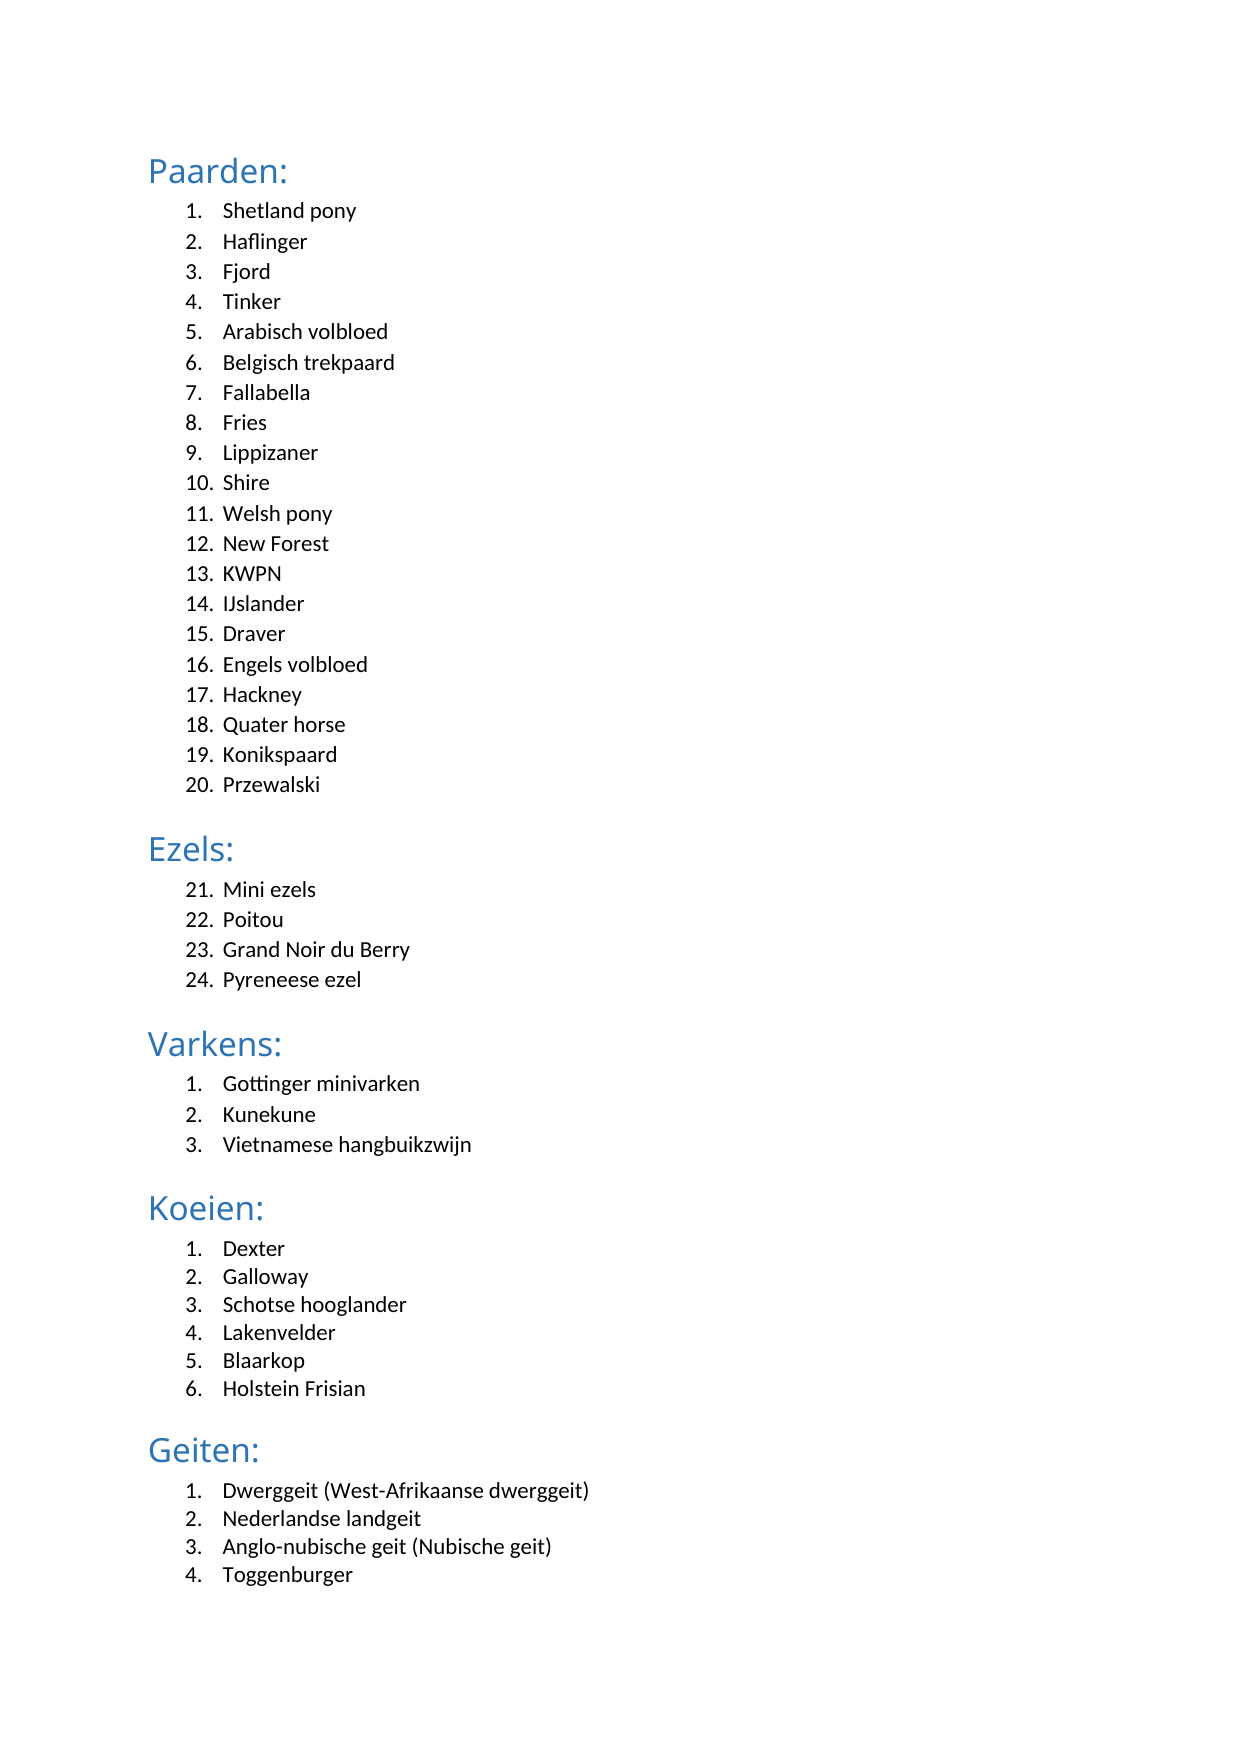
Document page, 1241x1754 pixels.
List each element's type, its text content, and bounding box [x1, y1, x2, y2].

list Vietnamese hangbuikzwijn [185, 1130, 1093, 1158]
list Welsh pony [185, 499, 1093, 527]
subtitle Koeien: [148, 1185, 1093, 1231]
list Holstein Frisian [185, 1374, 1093, 1402]
list Gottinger minivarken [185, 1069, 1093, 1097]
list Shire [185, 468, 1093, 496]
list Grand Noir du Berry [185, 935, 1093, 963]
list Poitou [185, 905, 1093, 933]
list New Forest [185, 529, 1093, 557]
subtitle Varkens: [148, 1021, 1093, 1066]
list Fjord [185, 257, 1093, 285]
subtitle Geiten: [148, 1427, 1093, 1473]
list Schotse hooglander [185, 1290, 1093, 1318]
list Fallabella [185, 378, 1093, 406]
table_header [140, 1476, 1056, 1588]
list Dexter [185, 1234, 1093, 1262]
list Draver [185, 619, 1093, 647]
list Pyreneese ezel [185, 965, 1093, 993]
list Lippizaner [185, 438, 1093, 466]
list Mini ezels [185, 875, 1093, 903]
subtitle Paarden: [148, 148, 1093, 193]
list Konikspaard [185, 740, 1093, 768]
list Fries [185, 408, 1093, 436]
list Kunekune [185, 1100, 1093, 1128]
list IJslander [185, 589, 1093, 617]
list Przewalski [185, 771, 1093, 798]
list Belgisch trekpaard [185, 348, 1093, 376]
list Arabisch volbloed [185, 317, 1093, 345]
subtitle Ezels: [148, 826, 1093, 871]
list Galloway [185, 1262, 1093, 1290]
list Haflinger [185, 227, 1093, 255]
list Shetland pony [185, 197, 1093, 224]
list KWPN [185, 559, 1093, 587]
list Tinker [185, 287, 1093, 315]
list Quater horse [185, 710, 1093, 738]
list Engels volbloed [185, 650, 1093, 678]
list Hackney [185, 680, 1093, 708]
list Blaarkop [185, 1346, 1093, 1374]
list Lakenvelder [185, 1318, 1093, 1346]
